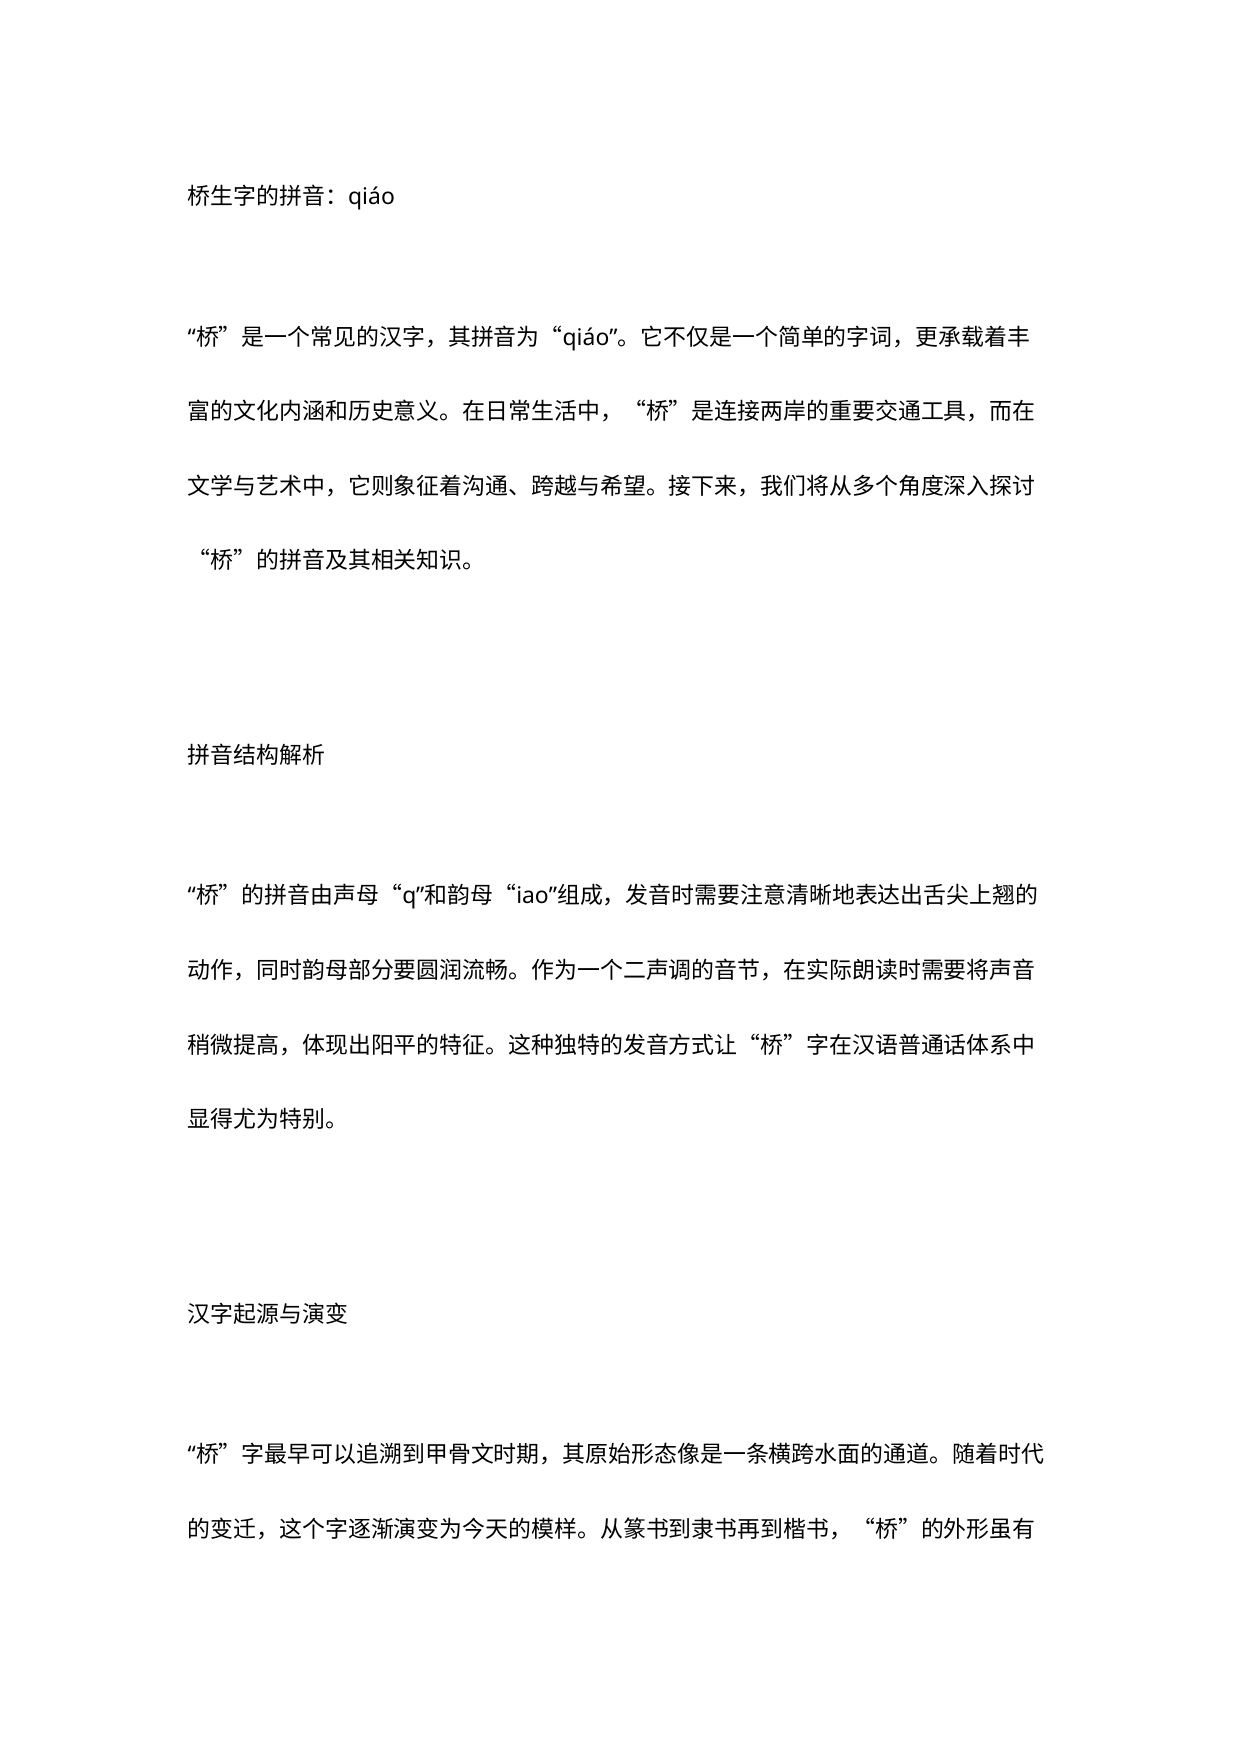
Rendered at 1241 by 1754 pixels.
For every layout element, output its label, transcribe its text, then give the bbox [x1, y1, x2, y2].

text “桥”的拼音由声母“q”和韵母“iao”组成，发音时需要注意清晰地表达出舌尖上翘的动作，同时韵母部分要圆润流畅。作为一个二声调的音节，在实际朗读时需要将声音稍微提高，体现出阳平的特征。这种独特的发音方式让“桥”字在汉语普通话体系中显得尤为特别。 [187, 861, 1053, 1150]
text 拼音结构解析 [187, 721, 1053, 786]
text 汉字起源与演变 [187, 1279, 1053, 1344]
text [187, 1420, 1053, 1560]
text “桥”是一个常见的汉字，其拼音为“qiáo”。它不仅是一个简单的字词，更承载着丰富的文化内涵和历史意义。在日常生活中，“桥”是连接两岸的重要交通工具，而在文学与艺术中，它则象征着沟通、跨越与希望。接下来，我们将从多个角度深入探讨“桥”的拼音及其相关知识。 [187, 302, 1053, 592]
text 桥生字的拼音：qiáo [187, 162, 1053, 227]
